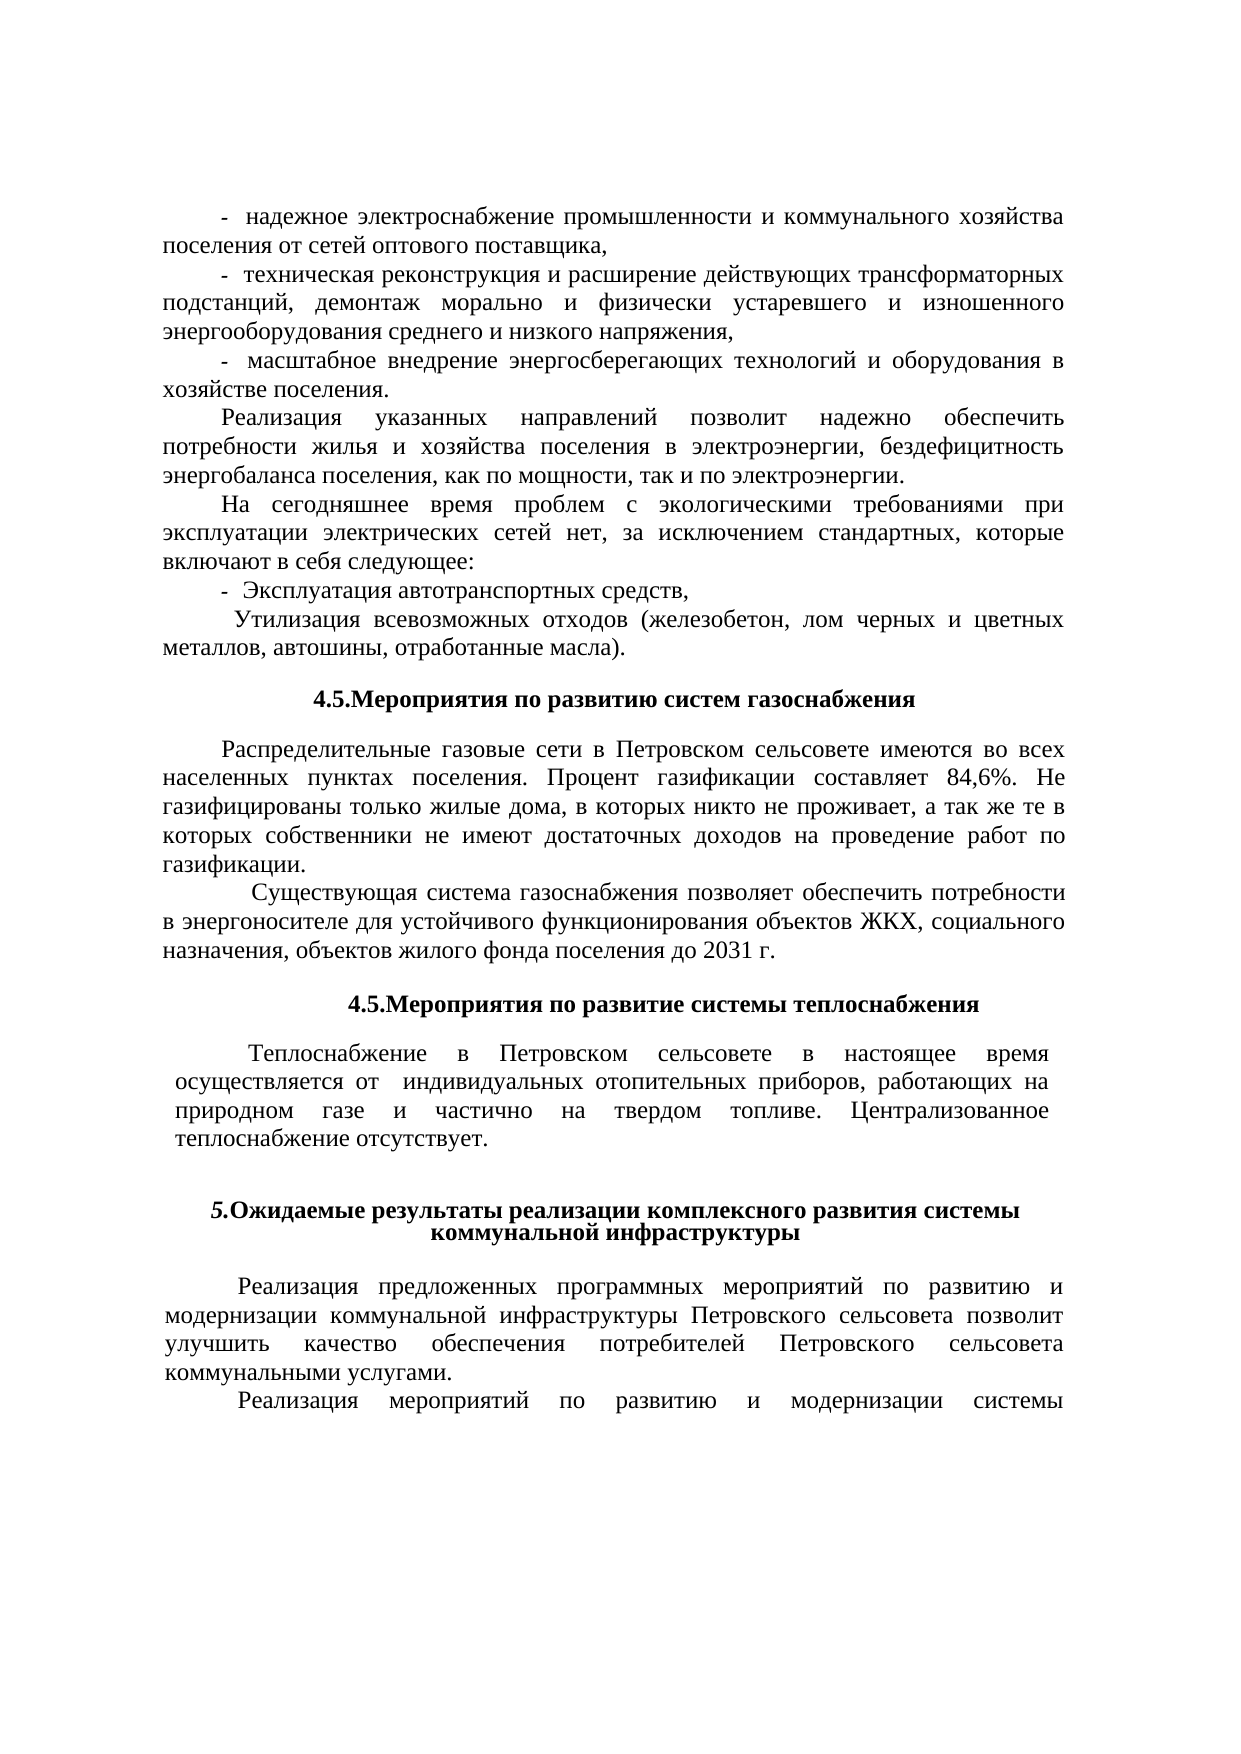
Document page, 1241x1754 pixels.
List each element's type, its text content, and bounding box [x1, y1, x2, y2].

text Реализация указанных направлений позволит надежно обеспечить потребности жилья и хозяйства поселения в электроэнергии, бездефицитность энергобаланса поселения, как по мощности, так и по электроэнергии. [162, 402, 1065, 489]
text Утилизация всевозможных отходов (железобетон, лом черных и цветных металлов, автошины, отработанные масла). [162, 604, 1065, 661]
text 4.5.Мероприятия по развитию систем газоснабжения [162, 690, 1066, 712]
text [164, 1386, 1064, 1414]
text Распределительные газовые сети в Петровском сельсовете имеются во всех населенных пунктах поселения. Процент газификации составляет 84,6%. Не газифицированы только жилые дома, в которых никто не проживает, а так же те в которых собственники не имеют достаточных доходов на проведение работ по газификации. [162, 734, 1066, 877]
text 5.Ожидаемые результаты реализации комплексного развития системы коммунальной инфраструктуры [164, 1201, 1066, 1245]
list надежное электроснабжение промышленности и коммунального хозяйства поселения от сетей оптового поставщика, [162, 201, 1065, 259]
text 4.5.Мероприятия по развитие системы теплоснабжения [348, 993, 1066, 1017]
text Теплоснабжение в Петровском сельсовете в настоящее время осуществляется от индивидуальных отопительных приборов, работающих на природном газе и частично на твердом топливе. Централизованное теплоснабжение отсутствует. [175, 1038, 1049, 1152]
text Реализация предложенных программных мероприятий по развитию и модернизации коммунальной инфраструктуры Петровского сельсовета позволит улучшить качество обеспечения потребителей Петровского сельсовета коммунальными услугами. [164, 1272, 1064, 1386]
text Существующая система газоснабжения позволяет обеспечить потребности в энергоносителе для устойчивого функционирования объектов ЖКХ, социального назначения, объектов жилого фонда поселения до 2031 г. [162, 877, 1066, 964]
text На сегодняшнее время проблем с экологическими требованиями при эксплуатации электрических сетей нет, за исключением стандартных, которые включают в себя следующее: [162, 489, 1065, 575]
list техническая реконструкция и расширение действующих трансформаторных подстанций, демонтаж морально и физически устаревшего и изношенного энергооборудования среднего и низкого напряжения, [162, 259, 1065, 345]
list Эксплуатация автотранспортных средств, [162, 575, 1065, 604]
list масштабное внедрение энергосберегающих технологий и оборудования в хозяйстве поселения. [162, 345, 1065, 402]
